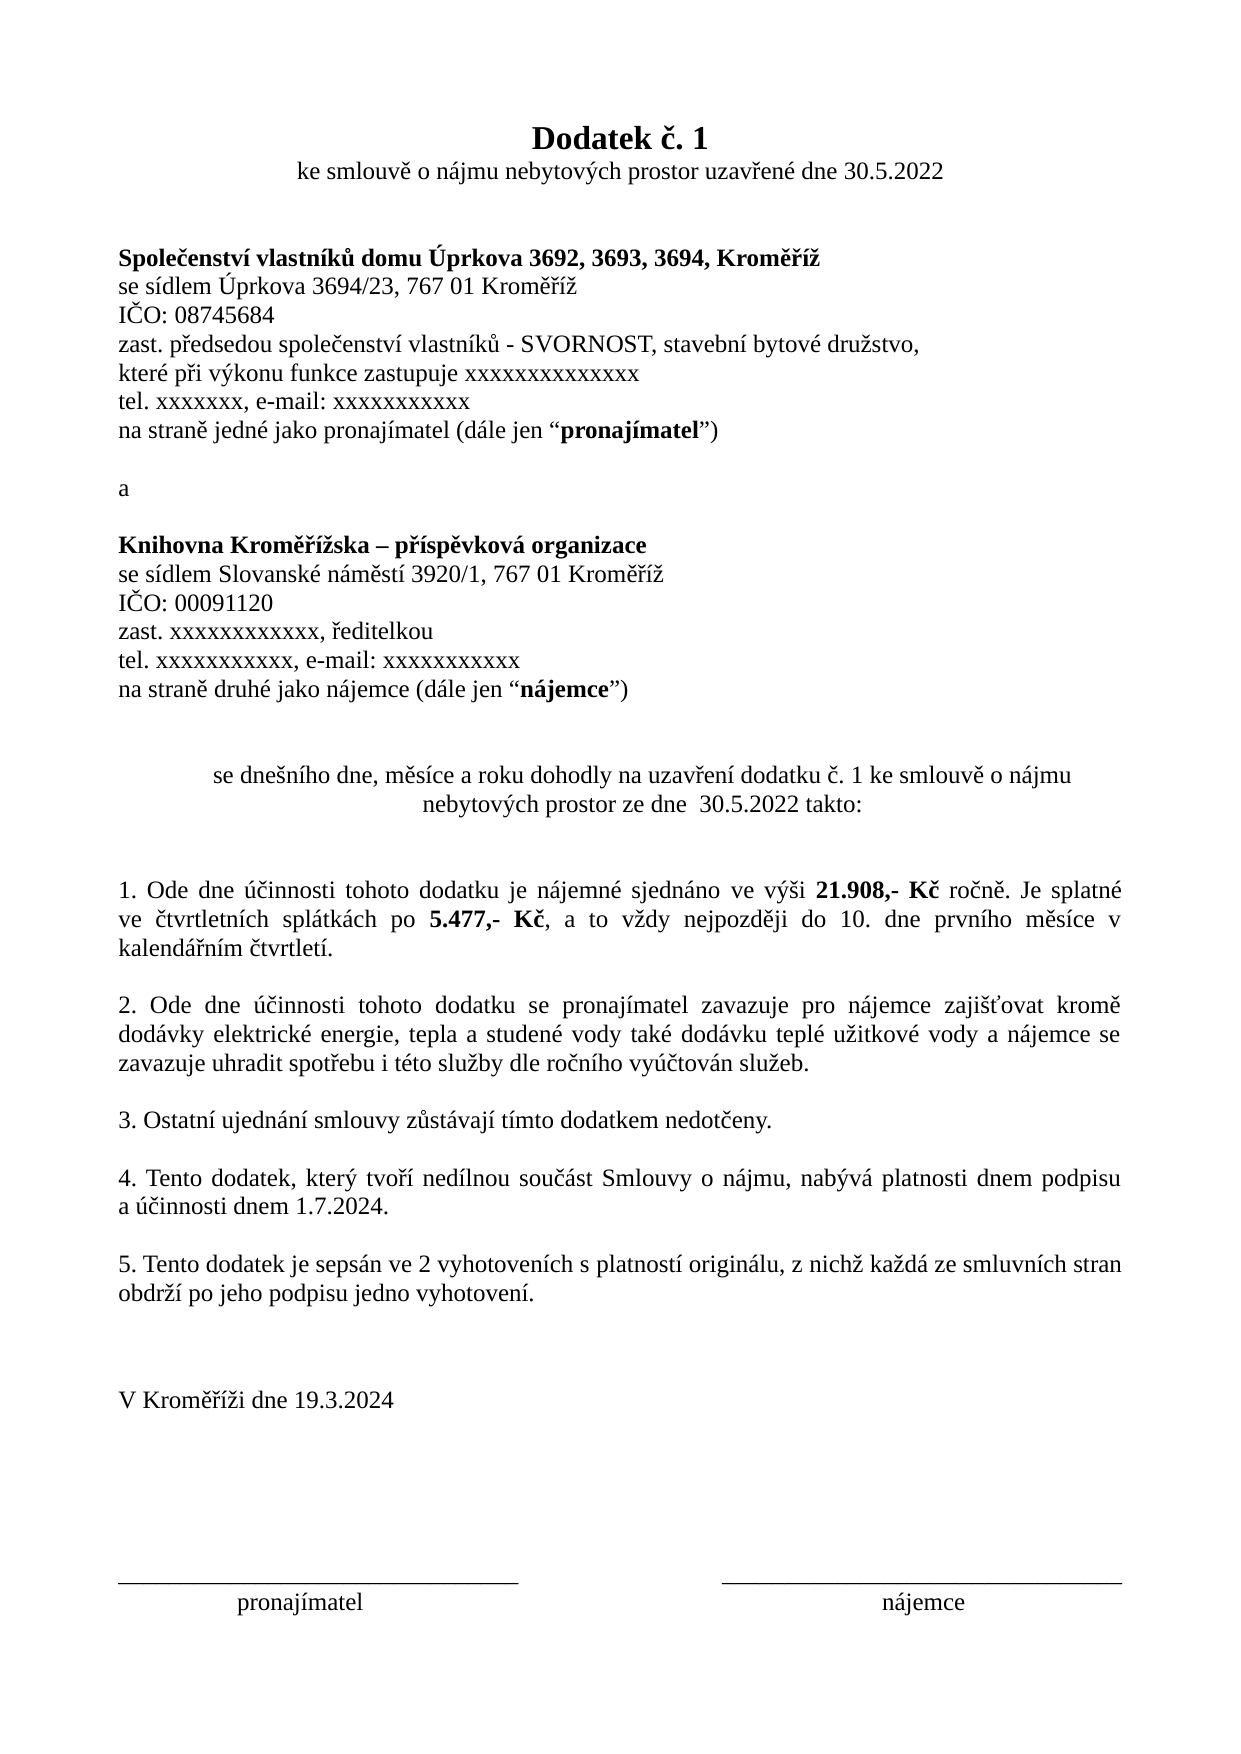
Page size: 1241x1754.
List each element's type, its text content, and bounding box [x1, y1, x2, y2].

text a [118, 473, 1122, 501]
text 1. Ode dne účinnosti tohoto dodatku je nájemné sjednáno ve výši 21.908,- Kč ročně. Je splatné ve čtvrtletních splátkách po 5.477,- Kč, a to vždy nejpozději do 10. dne prvního měsíce v kalendářním čtvrtletí. [118, 875, 1122, 961]
text 3. Ostatní ujednání smlouvy zůstávají tímto dodatkem nedotčeny. [118, 1105, 1166, 1134]
text tel. xxxxxxxxxxx, e-mail: xxxxxxxxxxx [118, 645, 1122, 674]
text Dodatek č. 1 [118, 118, 1122, 156]
text 4. Tento dodatek, který tvoří nedílnou součást Smlouvy o nájmu, nabývá platnosti dnem podpisu a účinnosti dnem 1.7.2024. [118, 1163, 1122, 1220]
text V Kroměříži dne 19.3.2024 [118, 1386, 1122, 1414]
text se dnešního dne, měsíce a roku dohodly na uzavření dodatku č. 1 ke smlouvě o nájmu [118, 760, 1166, 789]
text na straně jedné jako pronajímatel (dále jen “pronajímatel”) [118, 415, 1122, 444]
text Společenství vlastníků domu Úprkova 3692, 3693, 3694, Kroměříž [118, 243, 1122, 271]
text se sídlem Úprkova 3694/23, 767 01 Kroměříž [118, 271, 1122, 300]
text zast. předsedou společenství vlastníků - SVORNOST, stavební bytové družstvo, [118, 329, 1122, 358]
text pronajímatel nájemce [118, 1587, 1122, 1616]
text IČO: 00091120 [118, 588, 1122, 616]
text tel. xxxxxxx, e-mail: xxxxxxxxxxx [118, 386, 1122, 415]
text zast. xxxxxxxxxxxx, ředitelkou [118, 616, 1122, 645]
text na straně druhé jako nájemce (dále jen “nájemce”) [118, 674, 1122, 703]
text ________________________________ ________________________________ [118, 1558, 1122, 1587]
text se sídlem Slovanské náměstí 3920/1, 767 01 Kroměříž [118, 559, 1122, 588]
text které při výkonu funkce zastupuje xxxxxxxxxxxxxx [118, 358, 1122, 386]
text nebytových prostor ze dne 30.5.2022 takto: [118, 789, 1166, 818]
text ke smlouvě o nájmu nebytových prostor uzavřené dne 30.5.2022 [118, 156, 1122, 185]
text IČO: 08745684 [118, 300, 1122, 329]
text 5. Tento dodatek je sepsán ve 2 vyhotoveních s platností originálu, z nichž každá ze smluvních stran obdrží po jeho podpisu jedno vyhotovení. [118, 1249, 1122, 1306]
text Knihovna Kroměřížska – příspěvková organizace [118, 530, 1122, 559]
text 2. Ode dne účinnosti tohoto dodatku se pronajímatel zavazuje pro nájemce zajišťovat kromě dodávky elektrické energie, tepla a studené vody také dodávku teplé užitkové vody a nájemce se zavazuje uhradit spotřebu i této služby dle ročního vyúčtován služeb. [118, 990, 1122, 1076]
